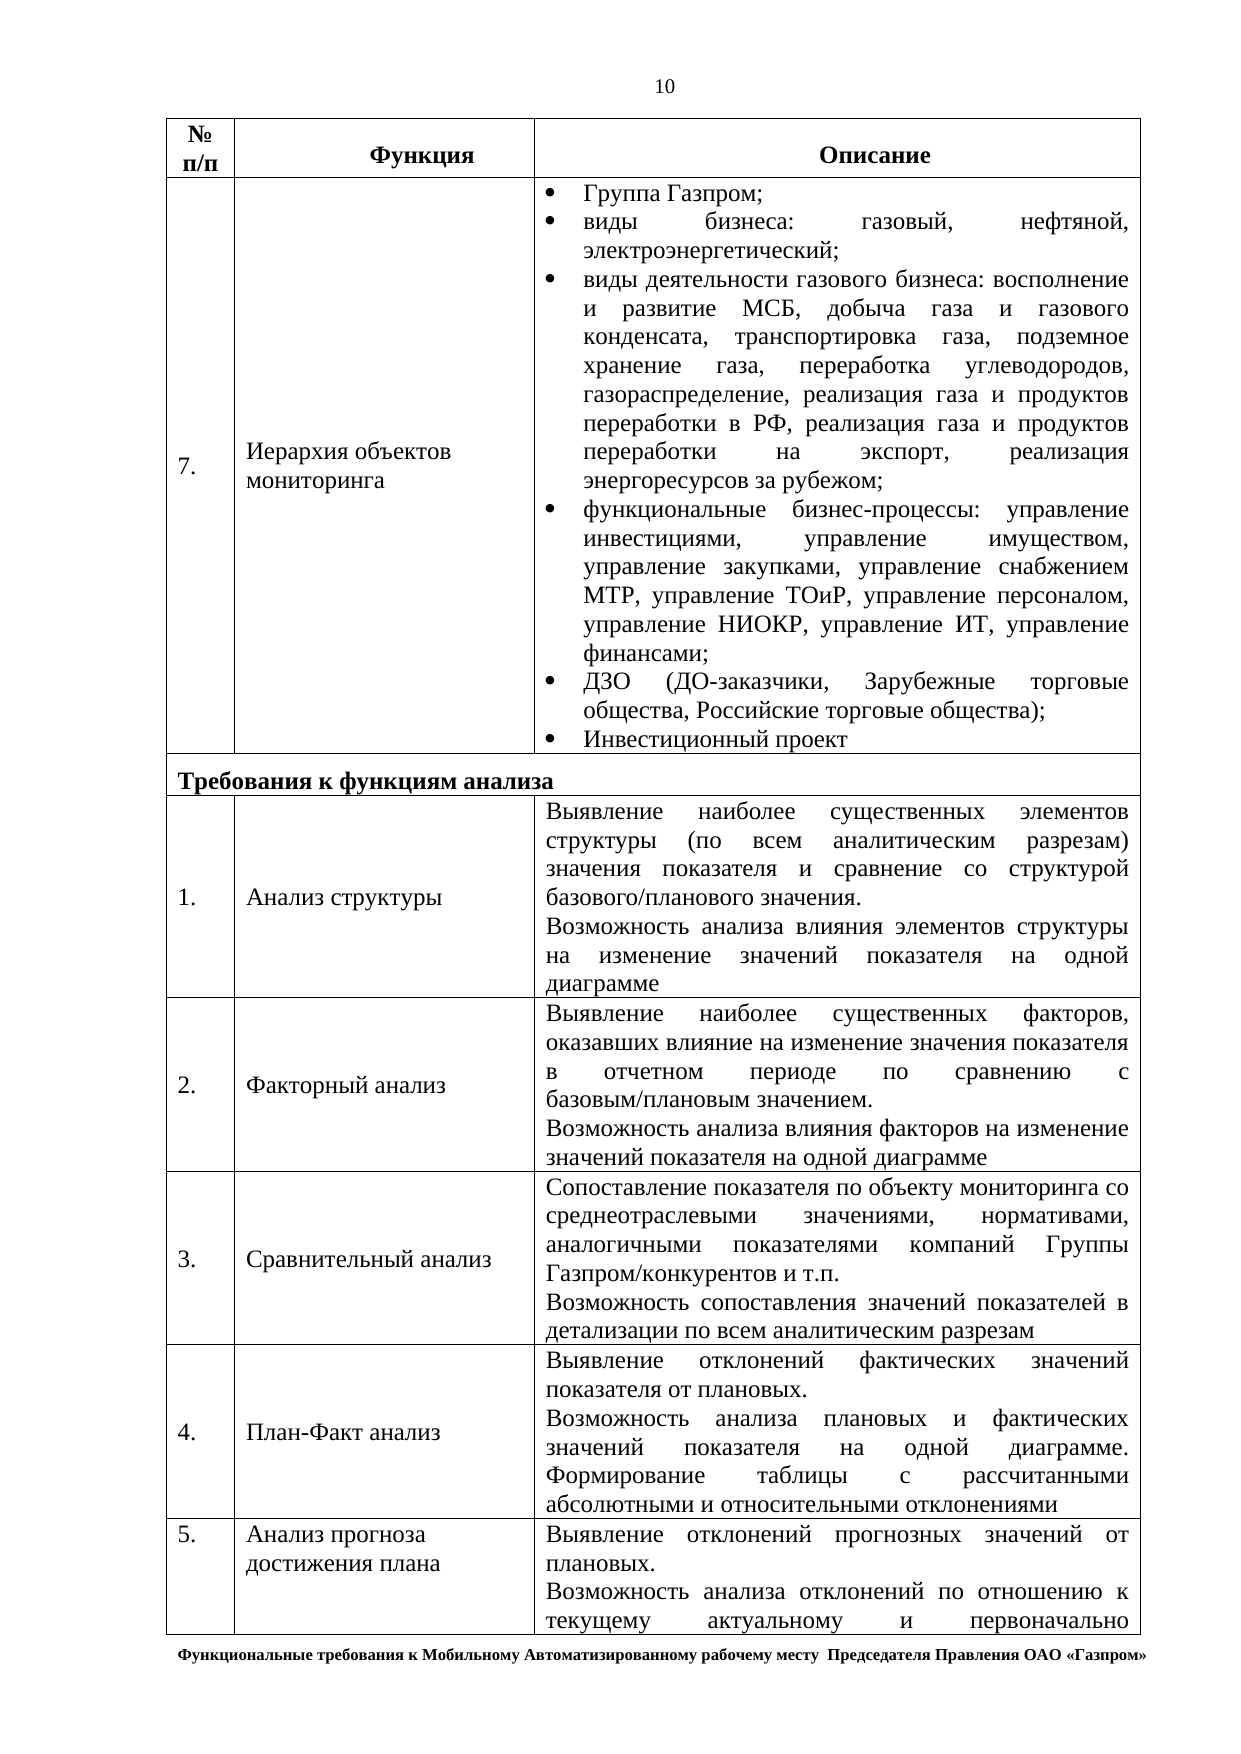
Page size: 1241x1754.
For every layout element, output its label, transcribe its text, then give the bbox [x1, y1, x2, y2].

table_header Описание [535, 119, 1140, 177]
table_cell Выявление отклонений фактических значений показателя от плановых. Возможность анализа плановых и фактических значений показателя на одной диаграмме. Формирование таблицы с рассчитанными абсолютными и относительными отклонениями [535, 1345, 1140, 1518]
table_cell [535, 1519, 1140, 1634]
table_cell [167, 178, 234, 753]
table_cell Факторный анализ [235, 998, 534, 1171]
table_cell Группа Газпром; виды бизнеса: газовый, нефтяной, электроэнергетический; виды деятельности газового бизнеса: восполнение и развитие МСБ, добыча газа и газового конденсата, транспортировка газа, подземное хранение газа, переработка углеводородов, газораспределение, реализация газа и продуктов переработки в РФ, реализация газа и продуктов переработки на экспорт, реализация энергоресурсов за рубежом; функциональные бизнес-процессы: управление инвестициями, управление имуществом, управление закупками, управление снабжением МТР, управление ТОиР, управление персоналом, управление НИОКР, управление ИТ, управление финансами; ДЗО (ДО-заказчики, Зарубежные торговые общества, Российские торговые общества); Инвестиционный проект [535, 178, 1140, 753]
table_cell Анализ структуры [235, 796, 534, 997]
table_cell [167, 1519, 234, 1634]
table_cell Сравнительный анализ [235, 1172, 534, 1344]
table_cell Выявление наиболее существенных факторов, оказавших влияние на изменение значения показателя в отчетном периоде по сравнению с базовым/плановым значением. Возможность анализа влияния факторов на изменение значений показателя на одной диаграмме [535, 998, 1140, 1171]
table_cell Требования к функциям анализа [167, 754, 1140, 795]
table_cell [167, 1172, 234, 1344]
table_cell План-Факт анализ [235, 1345, 534, 1518]
table_cell [167, 998, 234, 1171]
table_cell Анализ прогноза достижения плана [235, 1519, 534, 1634]
table_cell [167, 1345, 234, 1518]
table_cell Выявление наиболее существенных элементов структуры (по всем аналитическим разрезам) значения показателя и сравнение со структурой базового/планового значения. Возможность анализа влияния элементов структуры на изменение значений показателя на одной диаграмме [535, 796, 1140, 997]
table_header Функция [235, 119, 534, 177]
table_header № п/п [167, 119, 234, 177]
table_cell Иерархия объектов мониторинга [235, 178, 534, 753]
table_cell Сопоставление показателя по объекту мониторинга со среднеотраслевыми значениями, нормативами, аналогичными показателями компаний Группы Газпром/конкурентов и т.п. Возможность сопоставления значений показателей в детализации по всем аналитическим разрезам [535, 1172, 1140, 1344]
table_cell [167, 796, 234, 997]
